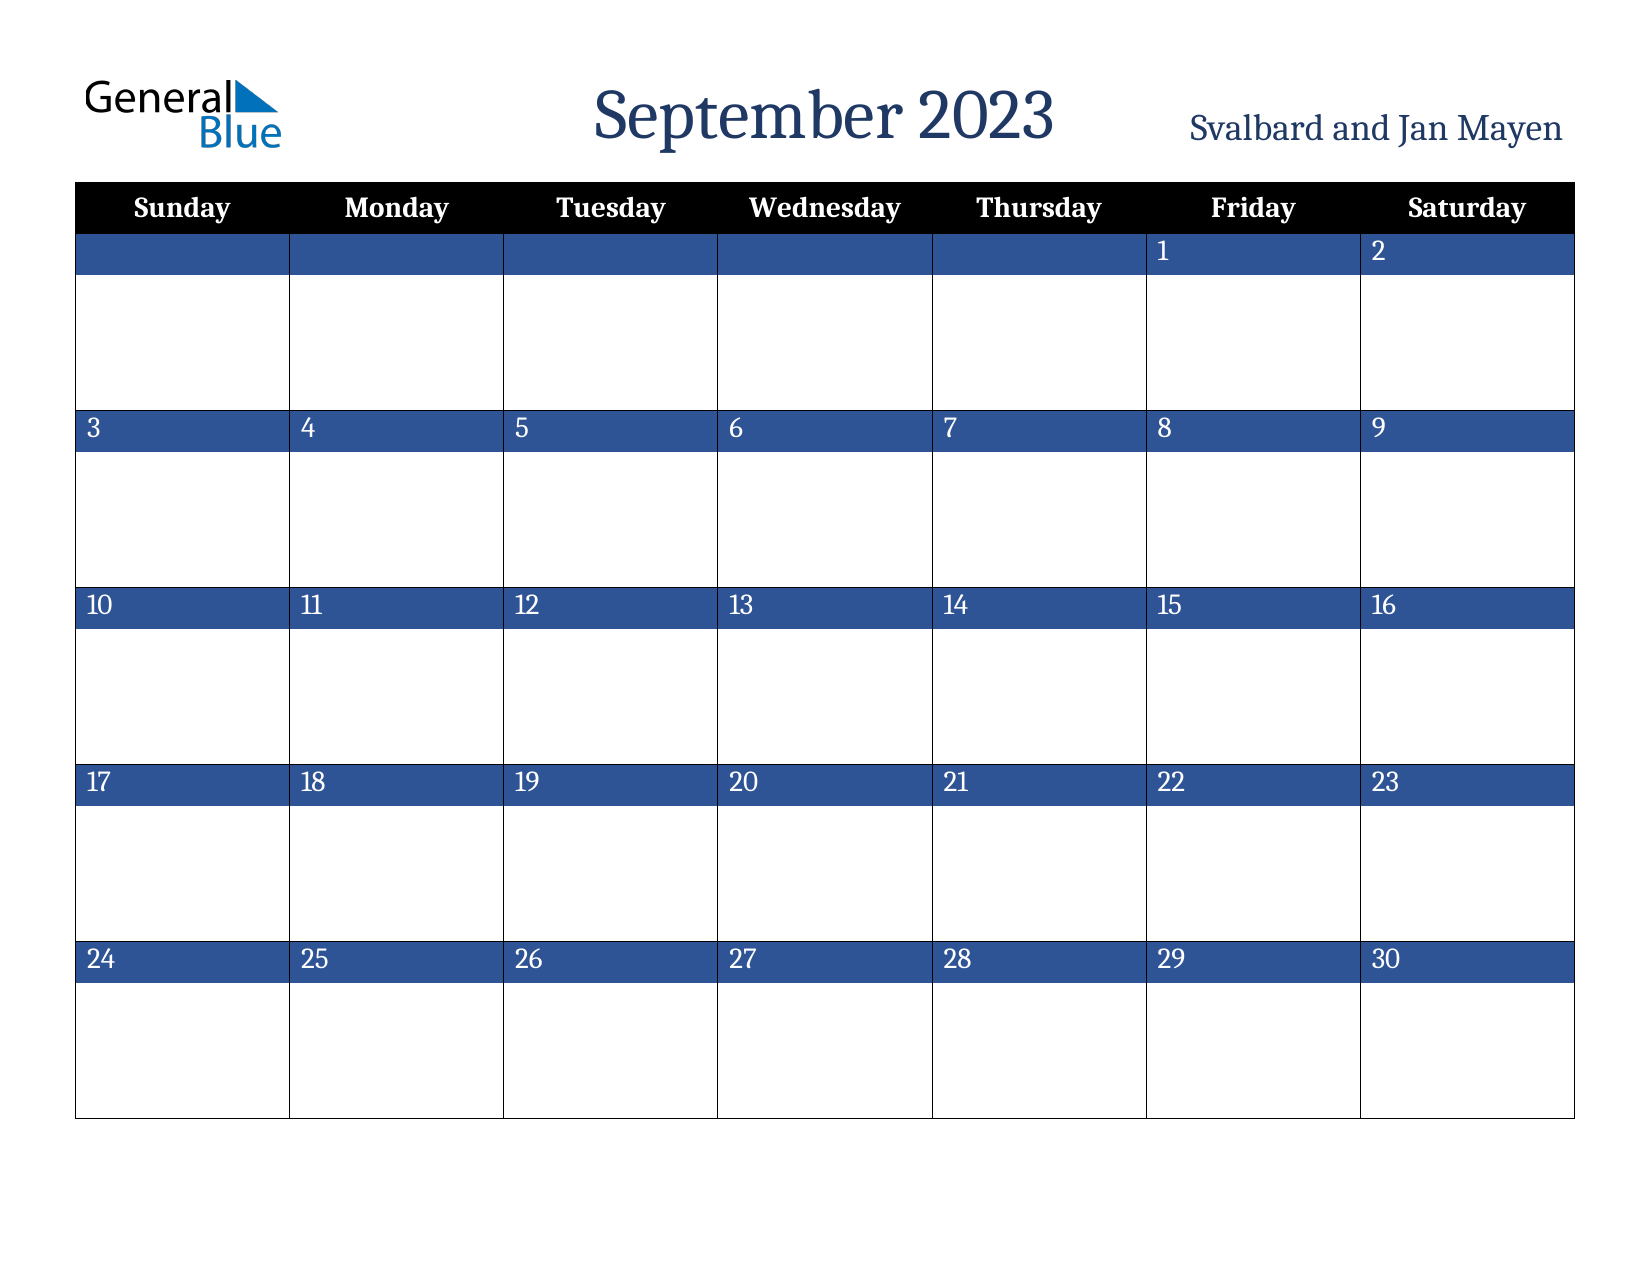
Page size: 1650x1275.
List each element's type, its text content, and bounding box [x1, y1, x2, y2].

table_cell [1147, 275, 1360, 410]
table_cell [1361, 452, 1574, 587]
table_header September 2023 [504, 75, 1146, 182]
table_cell 18 [290, 765, 503, 806]
table_cell [290, 983, 503, 1118]
table_cell [718, 629, 932, 764]
table_cell 12 [504, 588, 717, 629]
table_cell 28 [933, 942, 1146, 983]
table_cell [718, 983, 932, 1118]
table_cell 11 [290, 588, 503, 629]
table_cell [504, 452, 717, 587]
table_cell [1147, 452, 1360, 587]
table_cell 1 [1147, 234, 1360, 275]
table_cell 9 [1361, 411, 1574, 452]
table_cell [76, 452, 289, 587]
table_cell 27 [718, 942, 932, 983]
table_cell [933, 629, 1146, 764]
table_cell [933, 275, 1146, 410]
table_cell 3 [76, 411, 289, 452]
table_cell 22 [1147, 765, 1360, 806]
table_cell [76, 983, 289, 1118]
table_cell 6 [718, 411, 932, 452]
table_cell 19 [504, 765, 717, 806]
table_cell 15 [1147, 588, 1360, 629]
table_cell 13 [718, 588, 932, 629]
table_cell 26 [504, 942, 717, 983]
picture [86, 80, 281, 148]
table_cell 2 [1361, 234, 1574, 275]
table_header [76, 75, 503, 182]
table_cell [718, 806, 932, 941]
table_cell [933, 983, 1146, 1118]
table_cell 30 [1361, 942, 1574, 983]
table_cell [290, 806, 503, 941]
table_cell 25 [290, 942, 503, 983]
table_cell [1147, 629, 1360, 764]
table_cell Monday [290, 183, 503, 233]
table_cell [290, 234, 503, 275]
table_cell 16 [1361, 588, 1574, 629]
table_cell [1147, 983, 1360, 1118]
table_cell Wednesday [718, 183, 932, 233]
table_cell 14 [933, 588, 1146, 629]
table_cell [718, 452, 932, 587]
table_cell [290, 452, 503, 587]
table_cell [504, 275, 717, 410]
table_cell [933, 234, 1146, 275]
table_cell Saturday [1361, 183, 1574, 233]
table_cell [76, 275, 289, 410]
table_cell [504, 234, 717, 275]
table_cell [76, 806, 289, 941]
table_cell [504, 983, 717, 1118]
table_cell [290, 275, 503, 410]
table_cell 24 [76, 942, 289, 983]
table_cell Sunday [76, 183, 289, 233]
table_cell [933, 806, 1146, 941]
table_header Svalbard and Jan Mayen [1146, 75, 1574, 182]
table_cell [718, 275, 932, 410]
table_cell 5 [504, 411, 717, 452]
table_cell Thursday [933, 183, 1146, 233]
table_cell [290, 629, 503, 764]
table_cell 23 [1361, 765, 1574, 806]
table_cell [718, 234, 932, 275]
table_cell [504, 806, 717, 941]
table_cell [1361, 629, 1574, 764]
table_cell [76, 629, 289, 764]
table_cell 17 [76, 765, 289, 806]
table_cell 7 [933, 411, 1146, 452]
table_cell 21 [933, 765, 1146, 806]
table_cell [1361, 275, 1574, 410]
table_cell [1147, 806, 1360, 941]
table_cell 4 [290, 411, 503, 452]
table_cell 8 [1147, 411, 1360, 452]
table_cell 10 [76, 588, 289, 629]
table_cell [504, 629, 717, 764]
table_cell Friday [1147, 183, 1360, 233]
table_cell [1361, 983, 1574, 1118]
table_cell Tuesday [504, 183, 717, 233]
table_cell [1361, 806, 1574, 941]
table_cell [76, 234, 289, 275]
table_cell 20 [718, 765, 932, 806]
table_cell 29 [1147, 942, 1360, 983]
table_cell [933, 452, 1146, 587]
